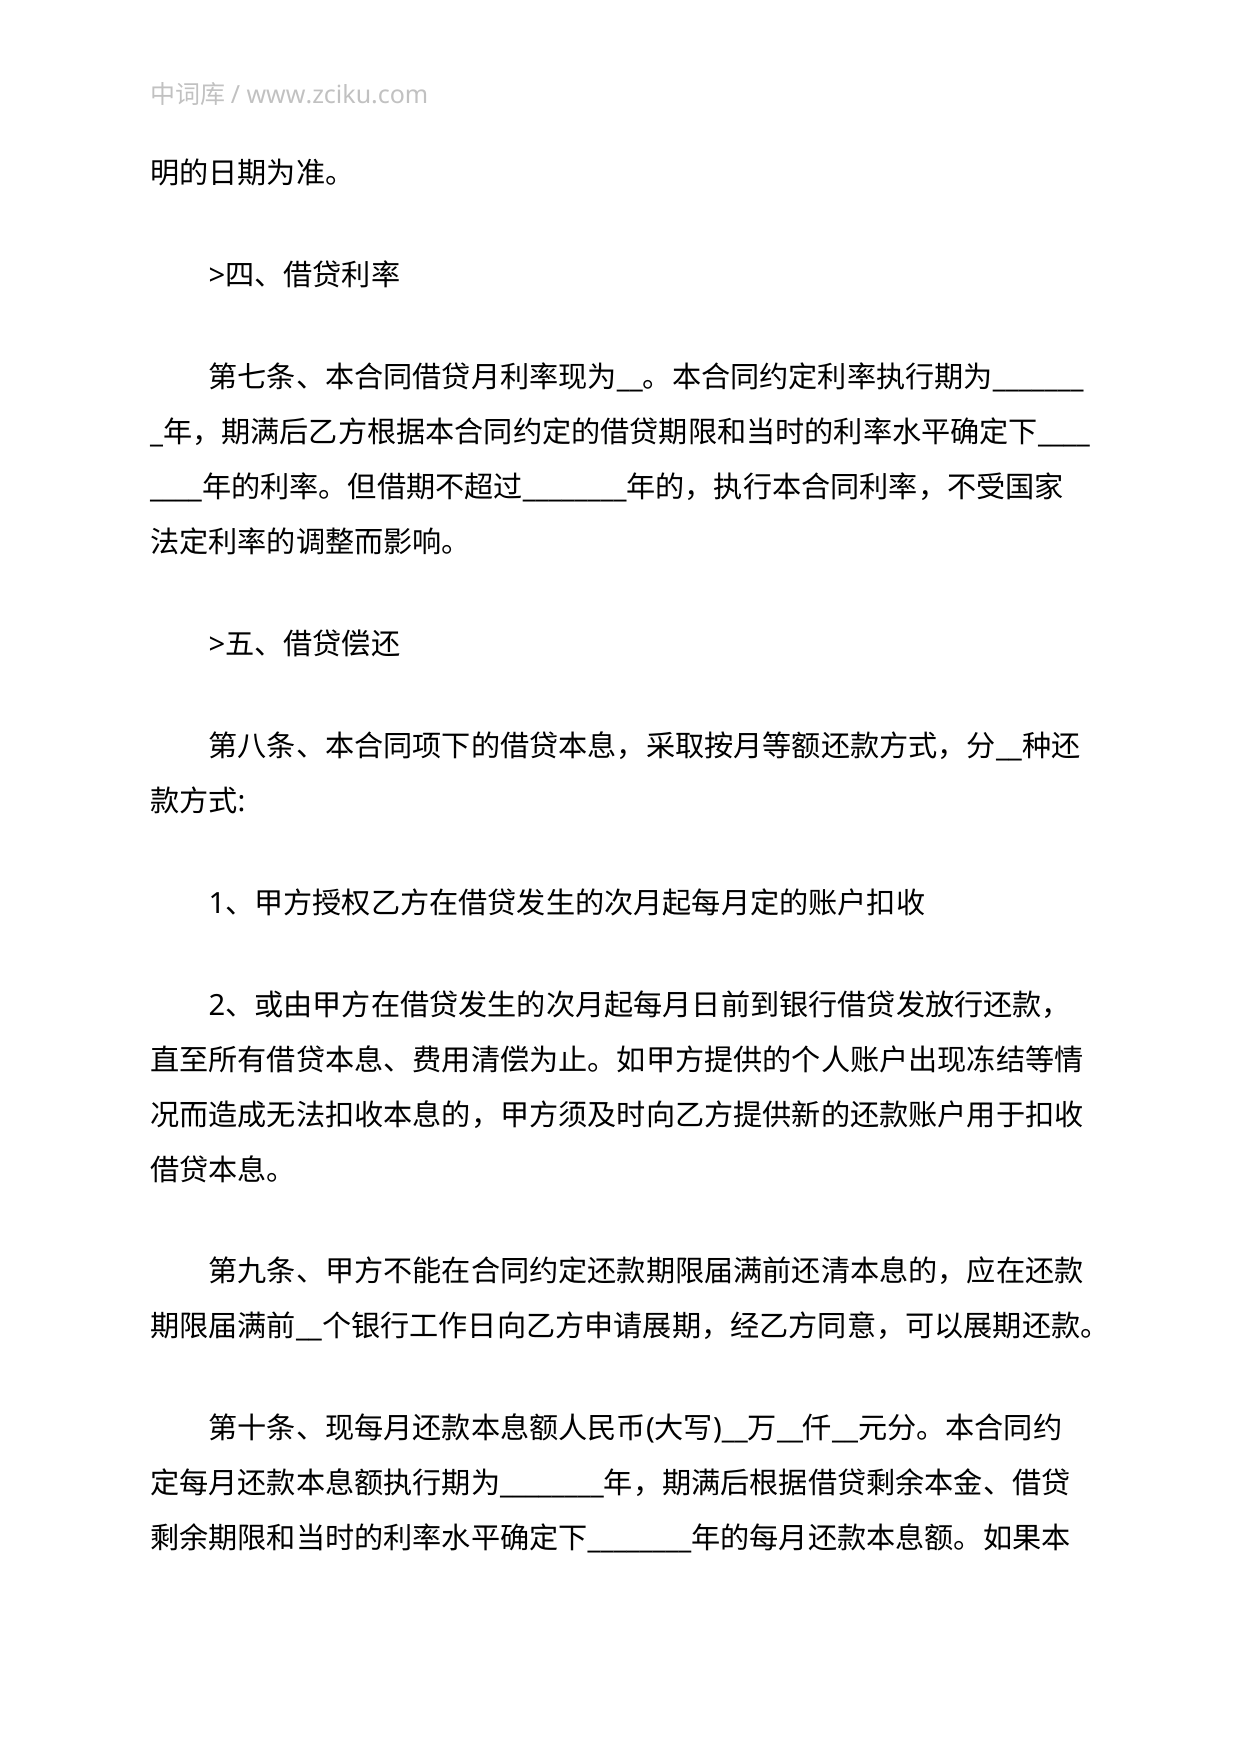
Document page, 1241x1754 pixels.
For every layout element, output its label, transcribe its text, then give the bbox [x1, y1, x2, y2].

text >四、借贷利率 [150, 252, 1090, 294]
text >五、借贷偿还 [150, 621, 1090, 663]
text 1、甲方授权乙方在借贷发生的次月起每月定的账户扣收 [150, 879, 1090, 922]
text 第八条、本合同项下的借贷本息，采取按月等额还款方式，分__种还款方式: [150, 722, 1090, 820]
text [150, 1405, 1090, 1557]
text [150, 150, 1090, 192]
text 第七条、本合同借贷月利率现为__。本合同约定利率执行期为________年，期满后乙方根据本合同约定的借贷期限和当时的利率水平确定下________年的利率。但借期不超过________年的，执行本合同利率，不受国家法定利率的调整而影响。 [150, 354, 1090, 561]
text 第九条、甲方不能在合同约定还款期限届满前还清本息的，应在还款期限届满前__个银行工作日向乙方申请展期，经乙方同意，可以展期还款。 [150, 1248, 1090, 1345]
text 2、或由甲方在借贷发生的次月起每月日前到银行借贷发放行还款，直至所有借贷本息、费用清偿为止。如甲方提供的个人账户出现冻结等情况而造成无法扣收本息的，甲方须及时向乙方提供新的还款账户用于扣收借贷本息。 [150, 981, 1090, 1188]
